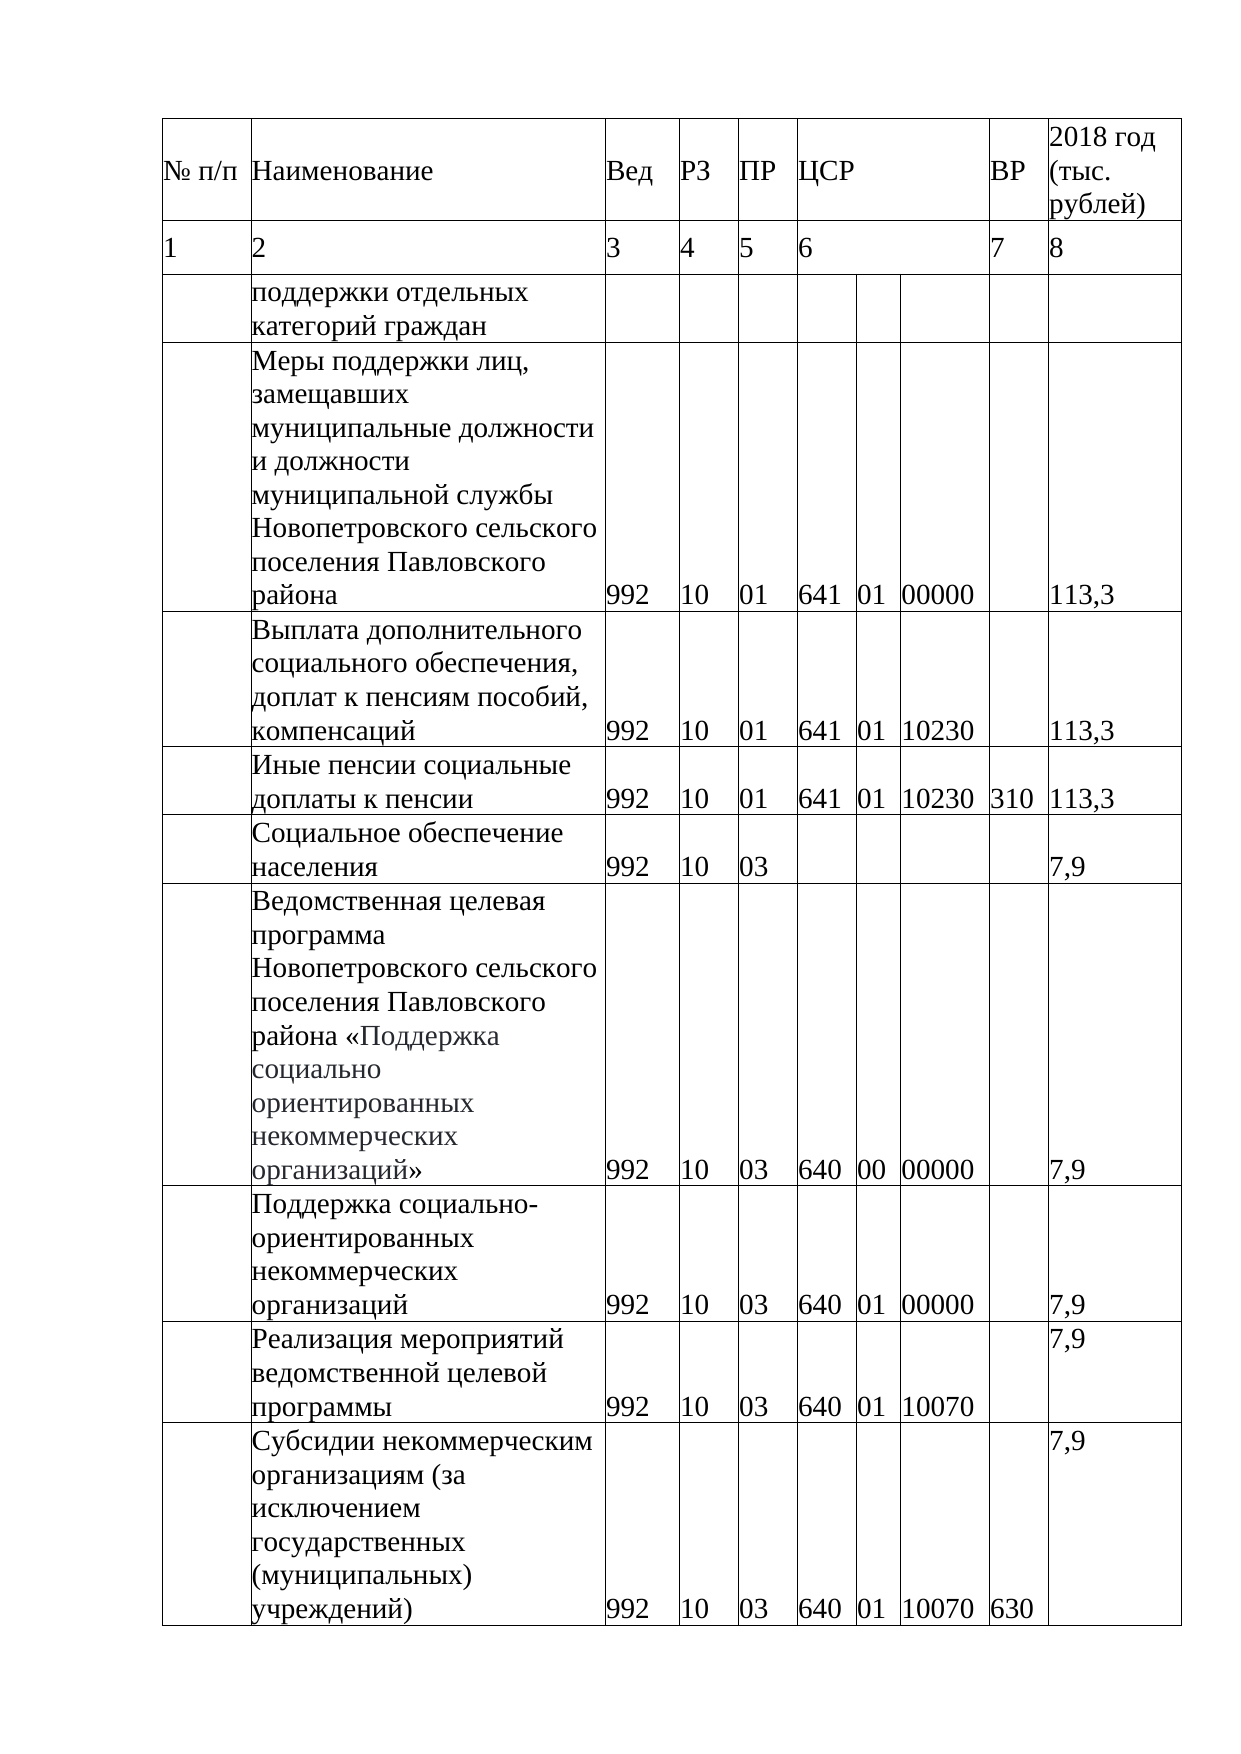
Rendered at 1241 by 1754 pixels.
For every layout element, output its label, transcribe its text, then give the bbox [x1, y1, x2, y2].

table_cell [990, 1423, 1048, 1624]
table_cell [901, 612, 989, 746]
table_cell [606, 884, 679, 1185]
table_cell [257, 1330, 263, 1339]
table_header № п/п [163, 119, 251, 220]
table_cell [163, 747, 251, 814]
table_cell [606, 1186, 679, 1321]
table_header Вед [606, 119, 679, 220]
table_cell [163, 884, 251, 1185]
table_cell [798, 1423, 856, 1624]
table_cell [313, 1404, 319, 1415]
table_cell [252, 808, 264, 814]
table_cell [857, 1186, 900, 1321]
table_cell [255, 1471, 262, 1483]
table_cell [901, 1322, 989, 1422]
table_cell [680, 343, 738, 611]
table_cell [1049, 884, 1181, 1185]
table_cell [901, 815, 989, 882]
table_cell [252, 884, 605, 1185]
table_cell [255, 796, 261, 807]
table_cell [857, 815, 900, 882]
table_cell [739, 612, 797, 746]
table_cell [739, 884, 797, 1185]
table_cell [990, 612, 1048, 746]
table_cell 5 [739, 221, 797, 273]
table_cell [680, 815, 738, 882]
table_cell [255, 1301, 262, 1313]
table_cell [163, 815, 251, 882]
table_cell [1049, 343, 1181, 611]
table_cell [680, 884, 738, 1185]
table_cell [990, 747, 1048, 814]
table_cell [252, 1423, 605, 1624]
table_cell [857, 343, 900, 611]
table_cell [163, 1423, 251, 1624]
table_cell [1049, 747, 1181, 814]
table_header РЗ [680, 119, 738, 220]
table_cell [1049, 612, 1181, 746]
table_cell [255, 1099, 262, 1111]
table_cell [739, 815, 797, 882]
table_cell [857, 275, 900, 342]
table_cell 1 [163, 221, 251, 273]
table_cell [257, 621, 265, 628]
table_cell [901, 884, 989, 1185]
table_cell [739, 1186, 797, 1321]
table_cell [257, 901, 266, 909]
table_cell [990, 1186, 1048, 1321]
table_cell 6 [798, 221, 989, 273]
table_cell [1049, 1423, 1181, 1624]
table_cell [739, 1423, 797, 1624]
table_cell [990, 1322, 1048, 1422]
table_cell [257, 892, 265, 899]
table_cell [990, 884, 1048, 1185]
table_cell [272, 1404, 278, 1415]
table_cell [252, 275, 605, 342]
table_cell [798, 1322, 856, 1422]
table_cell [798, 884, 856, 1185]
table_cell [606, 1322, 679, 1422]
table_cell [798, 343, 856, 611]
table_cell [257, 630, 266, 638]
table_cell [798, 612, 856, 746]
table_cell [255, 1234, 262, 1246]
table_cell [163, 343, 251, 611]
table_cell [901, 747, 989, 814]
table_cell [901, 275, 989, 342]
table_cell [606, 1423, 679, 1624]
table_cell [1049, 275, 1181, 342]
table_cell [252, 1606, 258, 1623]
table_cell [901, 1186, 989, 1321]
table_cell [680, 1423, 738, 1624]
table_cell 7 [990, 221, 1048, 273]
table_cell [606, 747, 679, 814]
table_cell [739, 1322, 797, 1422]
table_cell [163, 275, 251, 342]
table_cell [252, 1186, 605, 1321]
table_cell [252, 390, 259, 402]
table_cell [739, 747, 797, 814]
table_header 2018 год (тыс. рублей) [1049, 119, 1181, 220]
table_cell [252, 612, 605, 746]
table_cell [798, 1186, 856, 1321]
table_cell 3 [606, 221, 679, 273]
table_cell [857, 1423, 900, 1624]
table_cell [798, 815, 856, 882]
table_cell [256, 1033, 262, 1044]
table_header Наименование [252, 119, 605, 220]
table_header ПР [739, 119, 797, 220]
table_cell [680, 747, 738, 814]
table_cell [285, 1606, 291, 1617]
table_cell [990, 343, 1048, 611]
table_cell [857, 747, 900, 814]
table_cell 4 [680, 221, 738, 273]
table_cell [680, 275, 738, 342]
table_header ЦСР [798, 119, 989, 220]
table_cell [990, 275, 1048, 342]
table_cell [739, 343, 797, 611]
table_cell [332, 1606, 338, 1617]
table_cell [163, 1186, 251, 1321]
table_cell 8 [1049, 221, 1181, 273]
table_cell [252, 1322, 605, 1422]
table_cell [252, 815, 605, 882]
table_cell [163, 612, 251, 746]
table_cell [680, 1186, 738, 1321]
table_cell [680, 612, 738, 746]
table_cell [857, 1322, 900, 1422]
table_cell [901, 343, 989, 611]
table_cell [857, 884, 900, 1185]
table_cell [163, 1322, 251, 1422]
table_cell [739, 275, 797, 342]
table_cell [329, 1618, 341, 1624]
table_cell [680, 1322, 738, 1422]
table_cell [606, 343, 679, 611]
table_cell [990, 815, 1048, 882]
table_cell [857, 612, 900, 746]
table_cell 2 [252, 221, 605, 273]
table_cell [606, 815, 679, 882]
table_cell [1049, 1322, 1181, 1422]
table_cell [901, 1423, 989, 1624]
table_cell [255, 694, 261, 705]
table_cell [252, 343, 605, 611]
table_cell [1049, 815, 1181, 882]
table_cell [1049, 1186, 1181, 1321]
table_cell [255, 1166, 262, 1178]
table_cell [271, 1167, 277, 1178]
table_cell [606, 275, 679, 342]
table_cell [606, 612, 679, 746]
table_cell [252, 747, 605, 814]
table_header ВР [990, 119, 1048, 220]
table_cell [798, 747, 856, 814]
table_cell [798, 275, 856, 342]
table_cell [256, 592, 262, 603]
